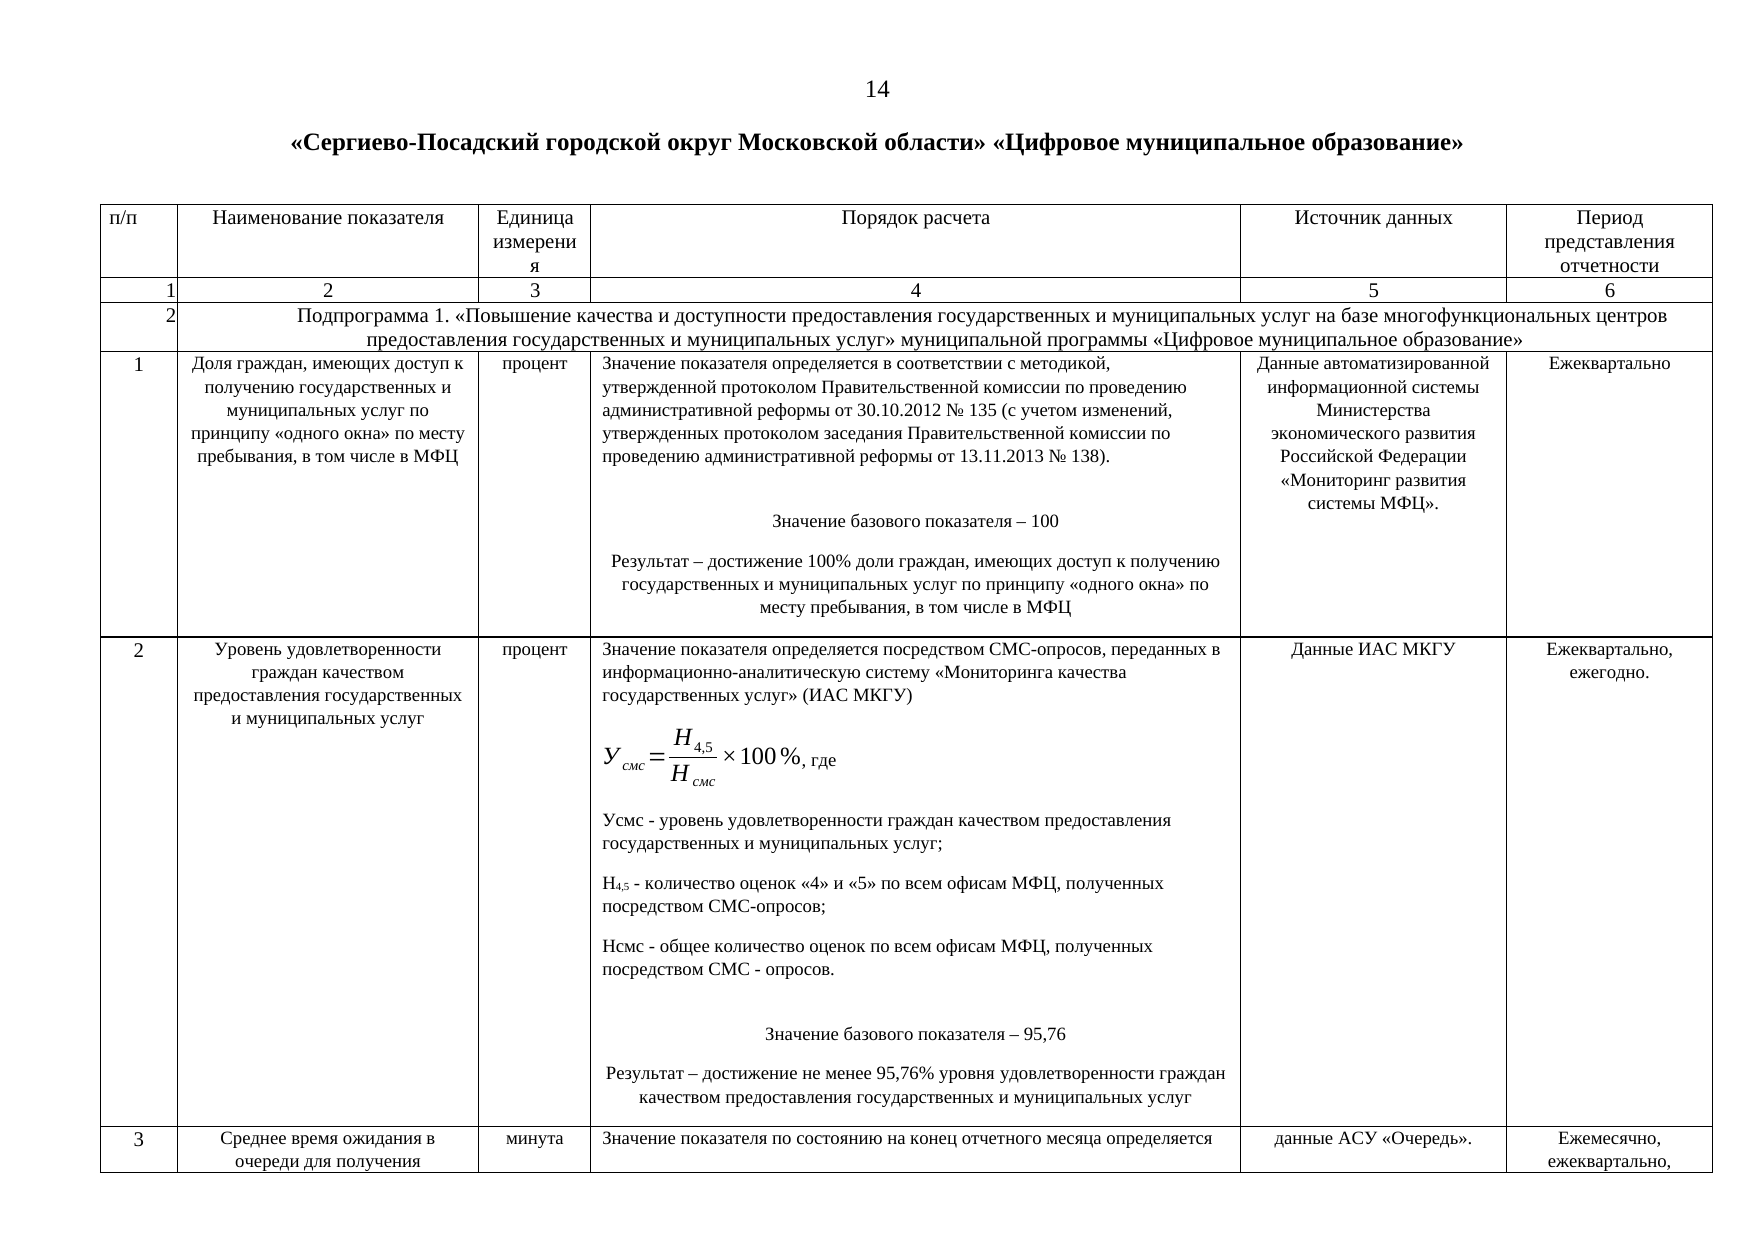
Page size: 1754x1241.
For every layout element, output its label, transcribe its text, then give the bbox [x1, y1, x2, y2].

table_cell Доля граждан, имеющих доступ к получению государственных и муниципальных услуг по принципу «одного окна» по месту пребывания, в том числе в МФЦ [178, 352, 478, 636]
table_cell Подпрограмма 1. «Повышение качества и доступности предоставления государственных и муниципальных услуг на базе многофункциональных центров предоставления государственных и муниципальных услуг» муниципальной программы «Цифровое муниципальное образование» [178, 303, 1712, 351]
table_cell 1 [101, 278, 177, 302]
table_cell 2 [101, 303, 177, 351]
table_cell 2 [178, 278, 478, 302]
table_cell 2 [101, 638, 177, 1126]
table_header Порядок расчета [591, 205, 1240, 277]
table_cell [178, 1127, 478, 1172]
table_header Единица измерения [479, 205, 590, 277]
table_cell Ежеквартально, ежегодно. [1507, 638, 1712, 1126]
table_cell 5 [1241, 278, 1506, 302]
table_cell минута [479, 1127, 590, 1172]
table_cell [591, 1127, 1240, 1172]
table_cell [1241, 1127, 1506, 1172]
table_cell 6 [1507, 278, 1712, 302]
table_header Источник данных [1241, 205, 1506, 277]
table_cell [1507, 1127, 1712, 1172]
table_header Период представления отчетности [1507, 205, 1712, 277]
table_cell Уровень удовлетворенности граждан качеством предоставления государственных и муниципальных услуг [178, 638, 478, 1126]
table_cell 3 [101, 1127, 177, 1172]
table_cell 3 [479, 278, 590, 302]
table_header Наименование показателя [178, 205, 478, 277]
table_cell 4 [591, 278, 1240, 302]
table_cell 1 [101, 352, 177, 636]
table_header п/п [101, 205, 177, 277]
table_cell процент [479, 352, 590, 636]
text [89, 127, 1665, 156]
table_cell процент [479, 638, 590, 1126]
table_cell Данные автоматизированной информационной системы Министерства экономического развития Российской Федерации «Мониторинг развития системы МФЦ». [1241, 352, 1506, 636]
table_cell Ежеквартально [1507, 352, 1712, 636]
table_cell Значение показателя определяется в соответствии с методикой, утвержденной протоколом Правительственной комиссии по проведению административной реформы от 30.10.2012 № 135 (с учетом изменений, утвержденных протоколом заседания Правительственной комиссии по проведению административной реформы от 13.11.2013 № 138). Значение базового показателя – 100 Результат – достижение 100% доли граждан, имеющих доступ к получению государственных и муниципальных услуг по принципу «одного окна» по месту пребывания, в том числе в МФЦ [591, 352, 1240, 636]
table_cell Значение показателя определяется посредством СМС-опросов, переданных в информационно-аналитическую систему «Мониторинга качества государственных услуг» (ИАС МКГУ) , где Усмс - уровень удовлетворенности граждан качеством предоставления государственных и муниципальных услуг; Н4,5 - количество оценок «4» и «5» по всем офисам МФЦ, полученных посредством СМС-опросов; Нсмс - общее количество оценок по всем офисам МФЦ, полученных посредством СМС - опросов. Значение базового показателя – 95,76 Результат – достижение не менее 95,76% уровня удовлетворенности граждан качеством предоставления государственных и муниципальных услуг [591, 638, 1240, 1126]
table_cell Данные ИАС МКГУ [1241, 638, 1506, 1126]
